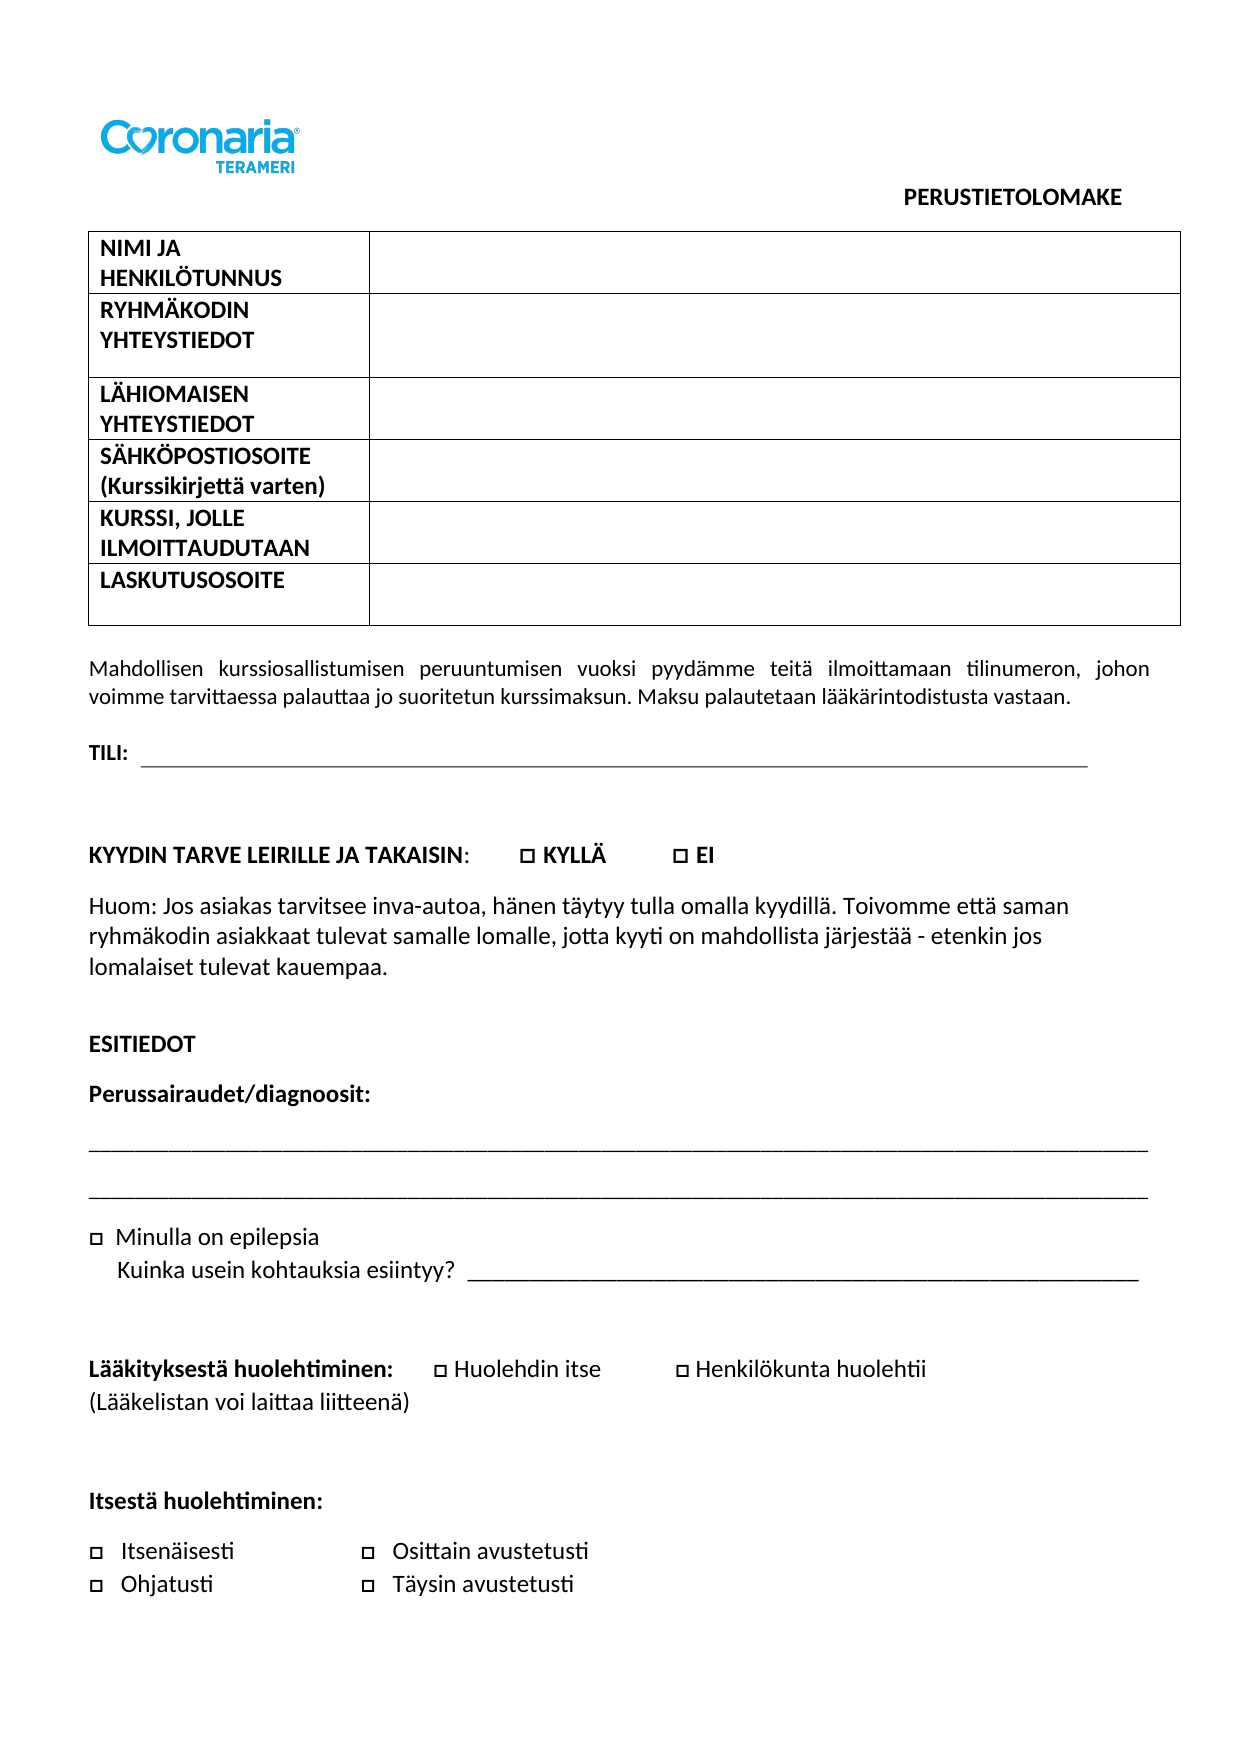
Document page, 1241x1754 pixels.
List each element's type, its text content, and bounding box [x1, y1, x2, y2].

text KYYDIN TARVE LEIRILLE JA TAKAISIN: □ KYLLÄ □ EI [89, 835, 1152, 870]
text Lääkityksestä huolehtiminen: □ Huolehdin itse □ Henkilökunta huolehtii (Lääkelistan voi laittaa liitteenä) [89, 1353, 1152, 1417]
table_cell KURSSI, JOLLE ILMOITTAUDUTAAN [89, 502, 369, 563]
table_cell [370, 564, 1180, 625]
text TILI: [89, 738, 1152, 766]
table_cell LÄHIOMAISEN YHTEYSTIEDOT [89, 378, 369, 439]
table_cell RYHMÄKODIN YHTEYSTIEDOT [89, 294, 369, 377]
text _____________________________________________________________________________________________ [89, 1174, 1152, 1202]
text Huom: Jos asiakas tarvitsee inva-autoa, hänen täytyy tulla omalla kyydillä. Toivomme että saman ryhmäkodin asiakkaat tulevat samalle lomalle, jotta kyyti on mahdollista järjestää - etenkin jos lomalaiset tulevat kauempaa. [89, 890, 1152, 981]
text □ Minulla on epilepsia Kuinka usein kohtauksia esiintyy? ______________________________________________________ [89, 1221, 1152, 1284]
table_cell LASKUTUSOSOITE [89, 564, 369, 625]
table_cell SÄHKÖPOSTIOSOITE (Kurssikirjettä varten) [89, 440, 369, 501]
text _____________________________________________________________________________________________ [89, 1127, 1152, 1155]
table_cell [370, 502, 1180, 563]
text □ Itsenäisesti □ Osittain avustetusti □ Ohjatusti □ Täysin avustetusti [89, 1535, 1152, 1598]
table_cell [370, 378, 1180, 439]
table_cell [370, 294, 1180, 377]
table_header NIMI JA HENKILÖTUNNUS [89, 232, 369, 293]
text PERUSTIETOLOMAKE [89, 89, 1152, 212]
text Itsestä huolehtiminen: [89, 1485, 1152, 1516]
table_cell [370, 440, 1180, 501]
text ESITIEDOT [89, 1028, 1152, 1059]
table_header [370, 232, 1180, 293]
text Perussairaudet/diagnoosit: [89, 1078, 1152, 1108]
text Mahdollisen kurssiosallistumisen peruuntumisen vuoksi pyydämme teitä ilmoittamaan tilinumeron, johon voimme tarvittaessa palauttaa jo suoritetun kurssimaksun. Maksu palautetaan lääkärintodistusta vastaan. [89, 626, 1152, 710]
